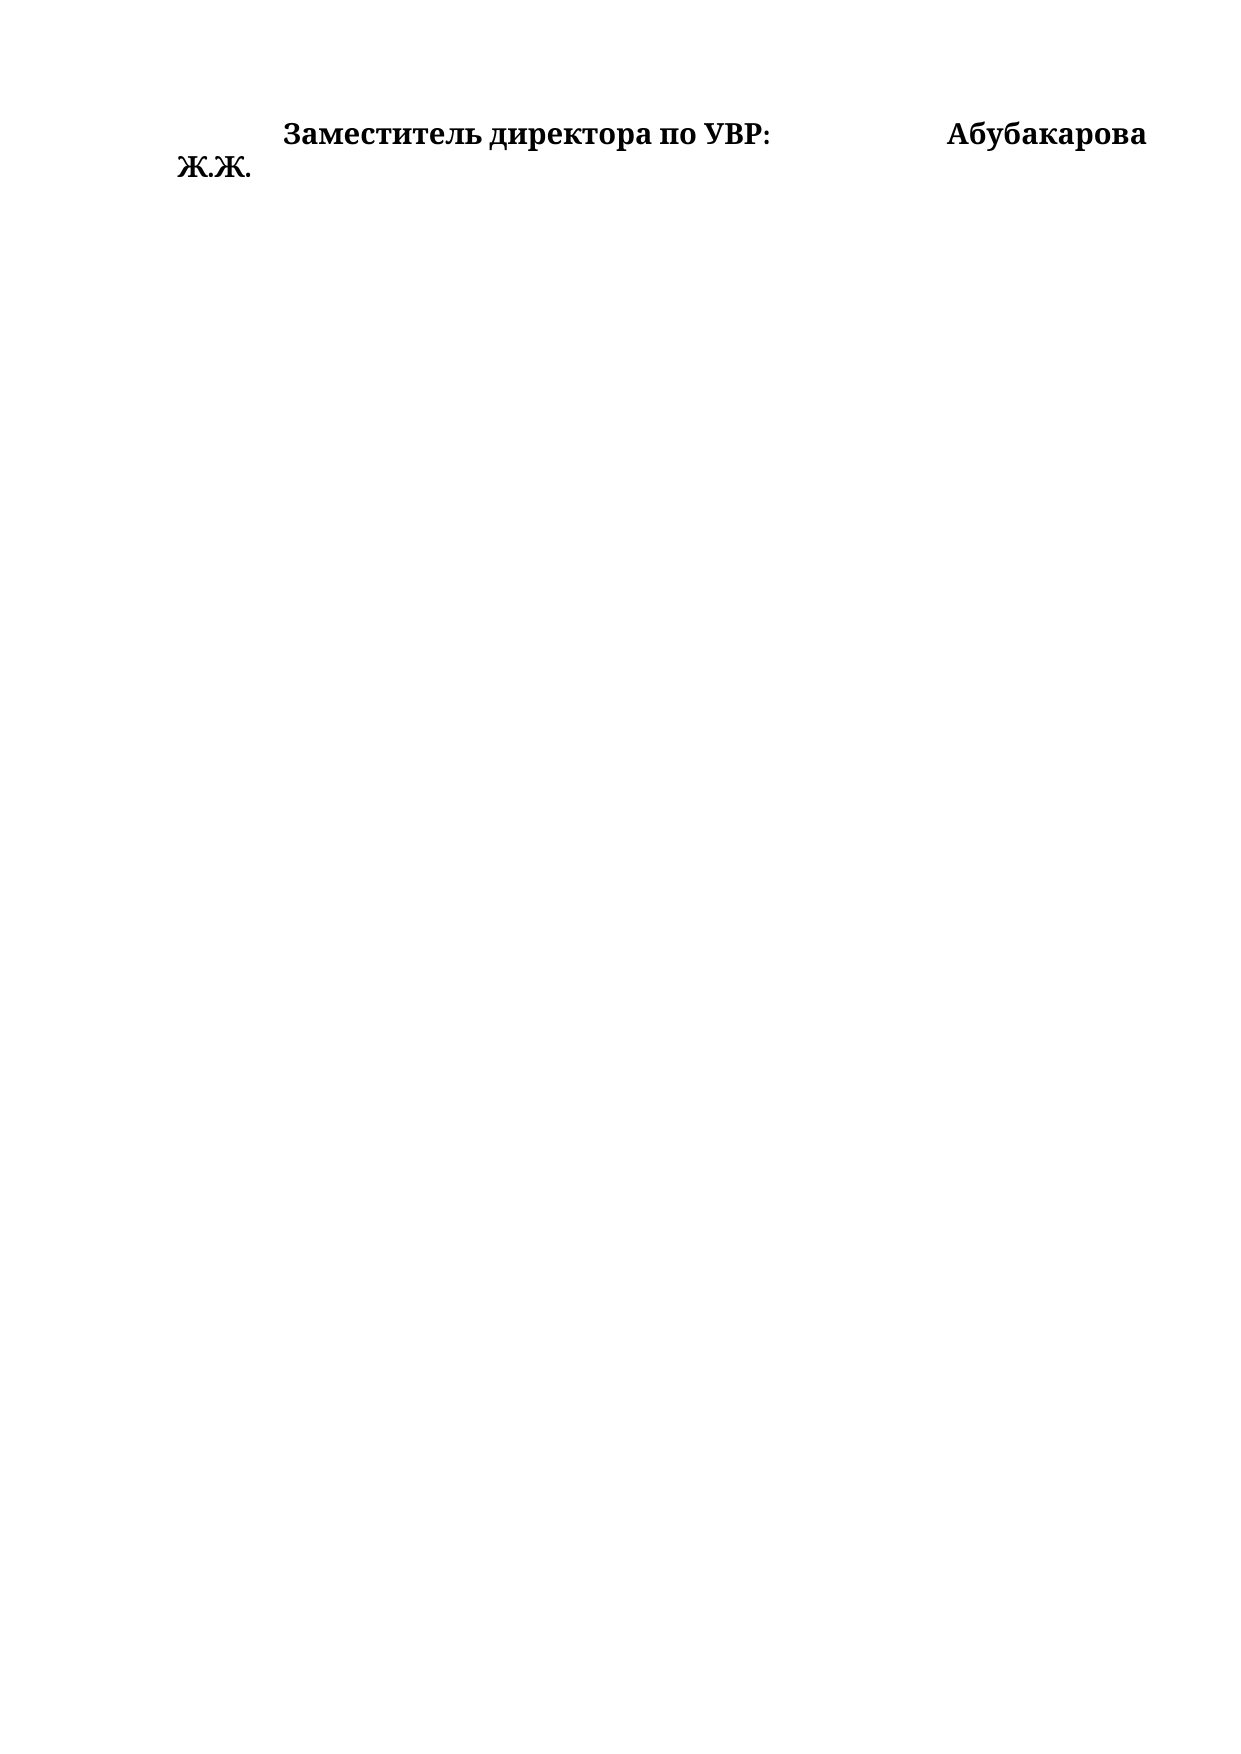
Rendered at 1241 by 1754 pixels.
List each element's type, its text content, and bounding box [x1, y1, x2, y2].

text Заместитель директора по УВР: Абубакарова Ж.Ж. [177, 118, 1152, 185]
